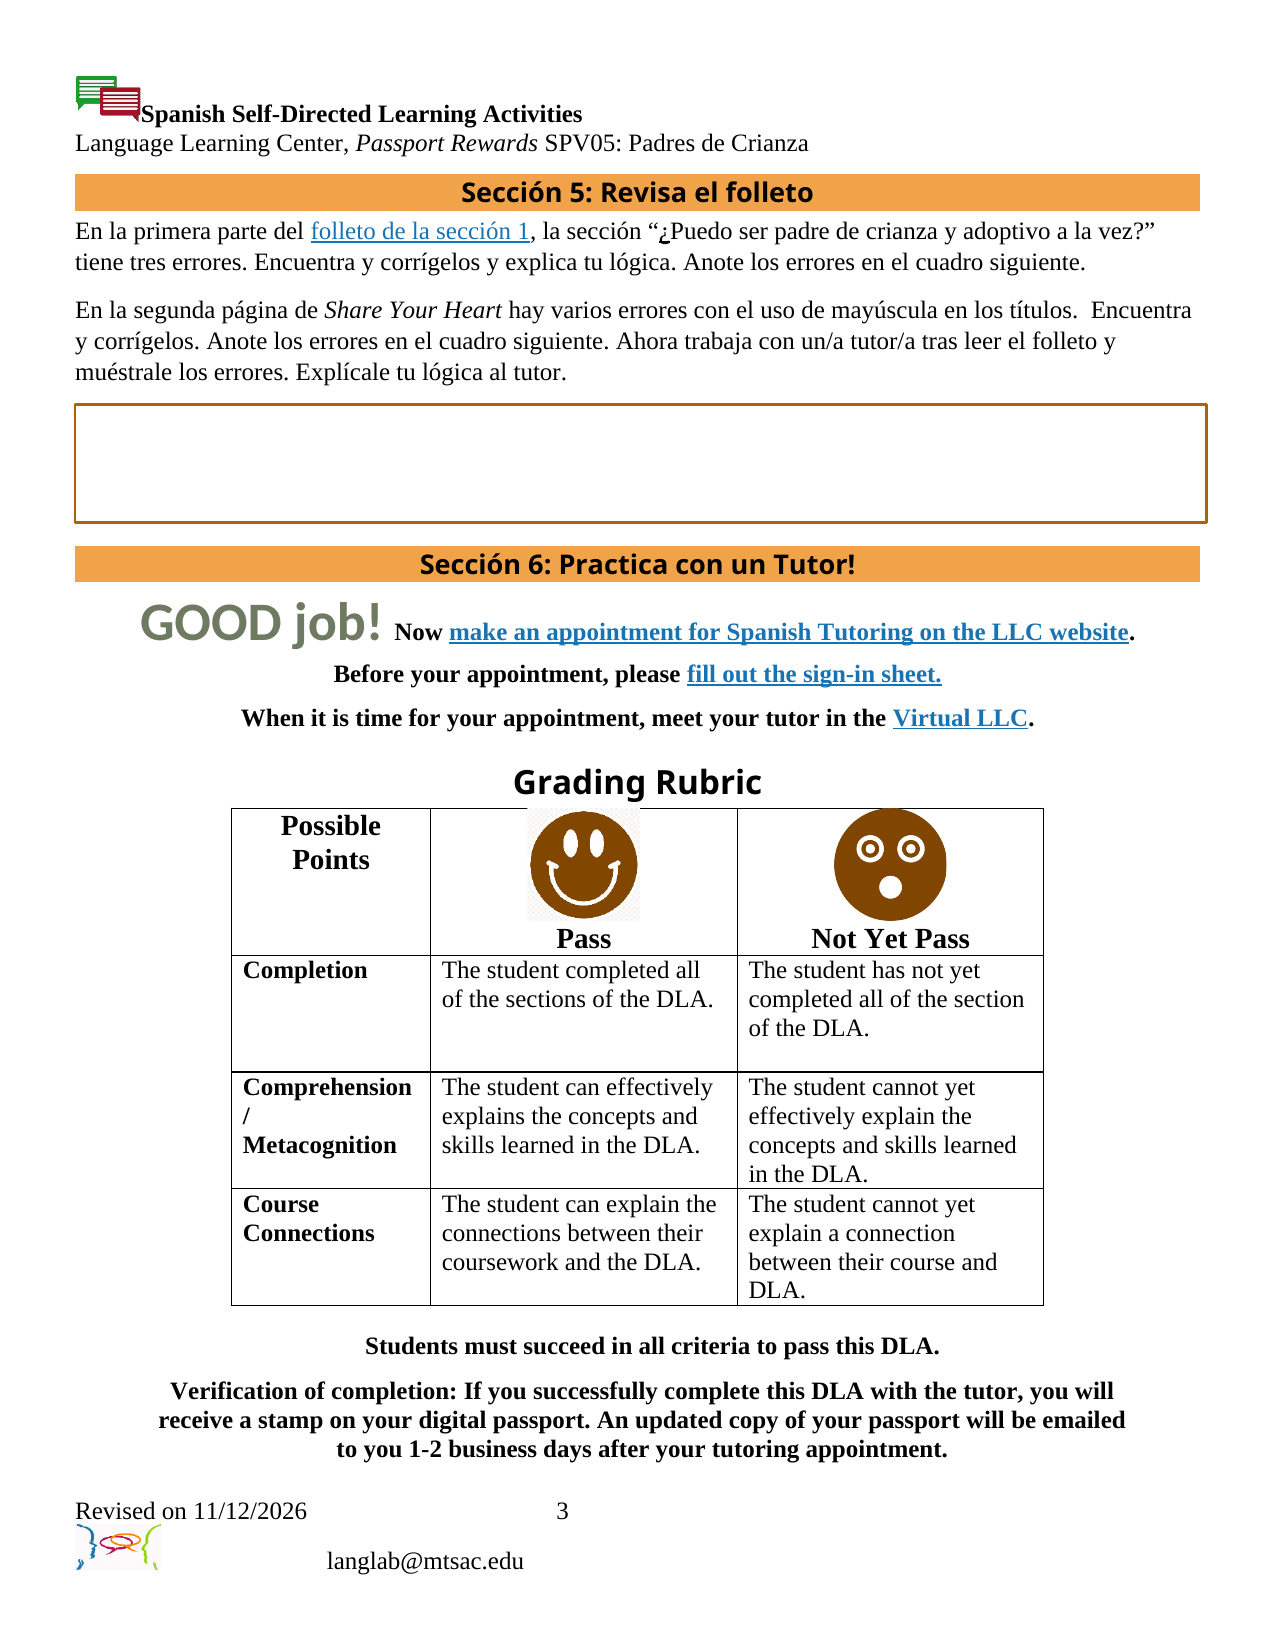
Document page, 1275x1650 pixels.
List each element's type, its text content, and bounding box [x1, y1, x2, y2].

table_cell Completion [232, 956, 430, 1071]
text GOOD job! Now make an appointment for Spanish Tutoring on the LLC website. [75, 588, 1200, 654]
table_header Not Yet Pass [738, 809, 1043, 954]
picture [75, 1524, 161, 1570]
picture [75, 75, 141, 123]
table_cell The student can explain the connections between their coursework and the DLA. [431, 1189, 737, 1305]
table_cell The student can effectively explains the concepts and skills learned in the DLA. [431, 1073, 737, 1188]
subtitle Sección 5: Revisa el folleto [75, 174, 1200, 211]
text En la primera parte del folleto de la sección 1, la sección “¿Puedo ser padre de crianza y adoptivo a la vez?” tiene tres errores. Encuentra y corrígelos y explica tu lógica. Anote los errores en el cuadro siguiente. [75, 216, 1200, 276]
table_cell Comprehension/ Metacognition [232, 1073, 430, 1188]
text Before your appointment, please fill out the sign-in sheet. [75, 659, 1200, 688]
subtitle Grading Rubric [75, 758, 1200, 804]
text When it is time for your appointment, meet your tutor in the Virtual LLC. [75, 703, 1200, 732]
table_cell Course Connections [232, 1189, 430, 1305]
table_cell The student completed all of the sections of the DLA. [431, 956, 737, 1071]
text Students must succeed in all criteria to pass this DLA. [75, 1331, 1230, 1360]
table_cell The student has not yet completed all of the section of the DLA. [738, 956, 1043, 1071]
table_header Pass [431, 809, 737, 954]
subtitle Sección 6: Practica con un Tutor! [75, 546, 1200, 582]
text Verification of completion: If you successfully complete this DLA with the tutor, you will receive a stamp on your digital passport. An updated copy of your passport will be emailed to you 1-2 business days after your tutoring appointment. [150, 1376, 1134, 1463]
table_cell The student cannot yet effectively explain the concepts and skills learned in the DLA. [738, 1073, 1043, 1188]
text En la segunda página de Share Your Heart hay varios errores con el uso de mayúscula en los títulos. Encuentra y corrígelos. Anote los errores en el cuadro siguiente. Ahora trabaja con un/a tutor/a tras leer el folleto y muéstrale los errores. Explícale tu lógica al tutor. [75, 295, 1200, 386]
table_header Possible Points [232, 809, 430, 954]
table_cell The student cannot yet explain a connection between their course and DLA. [738, 1189, 1043, 1305]
